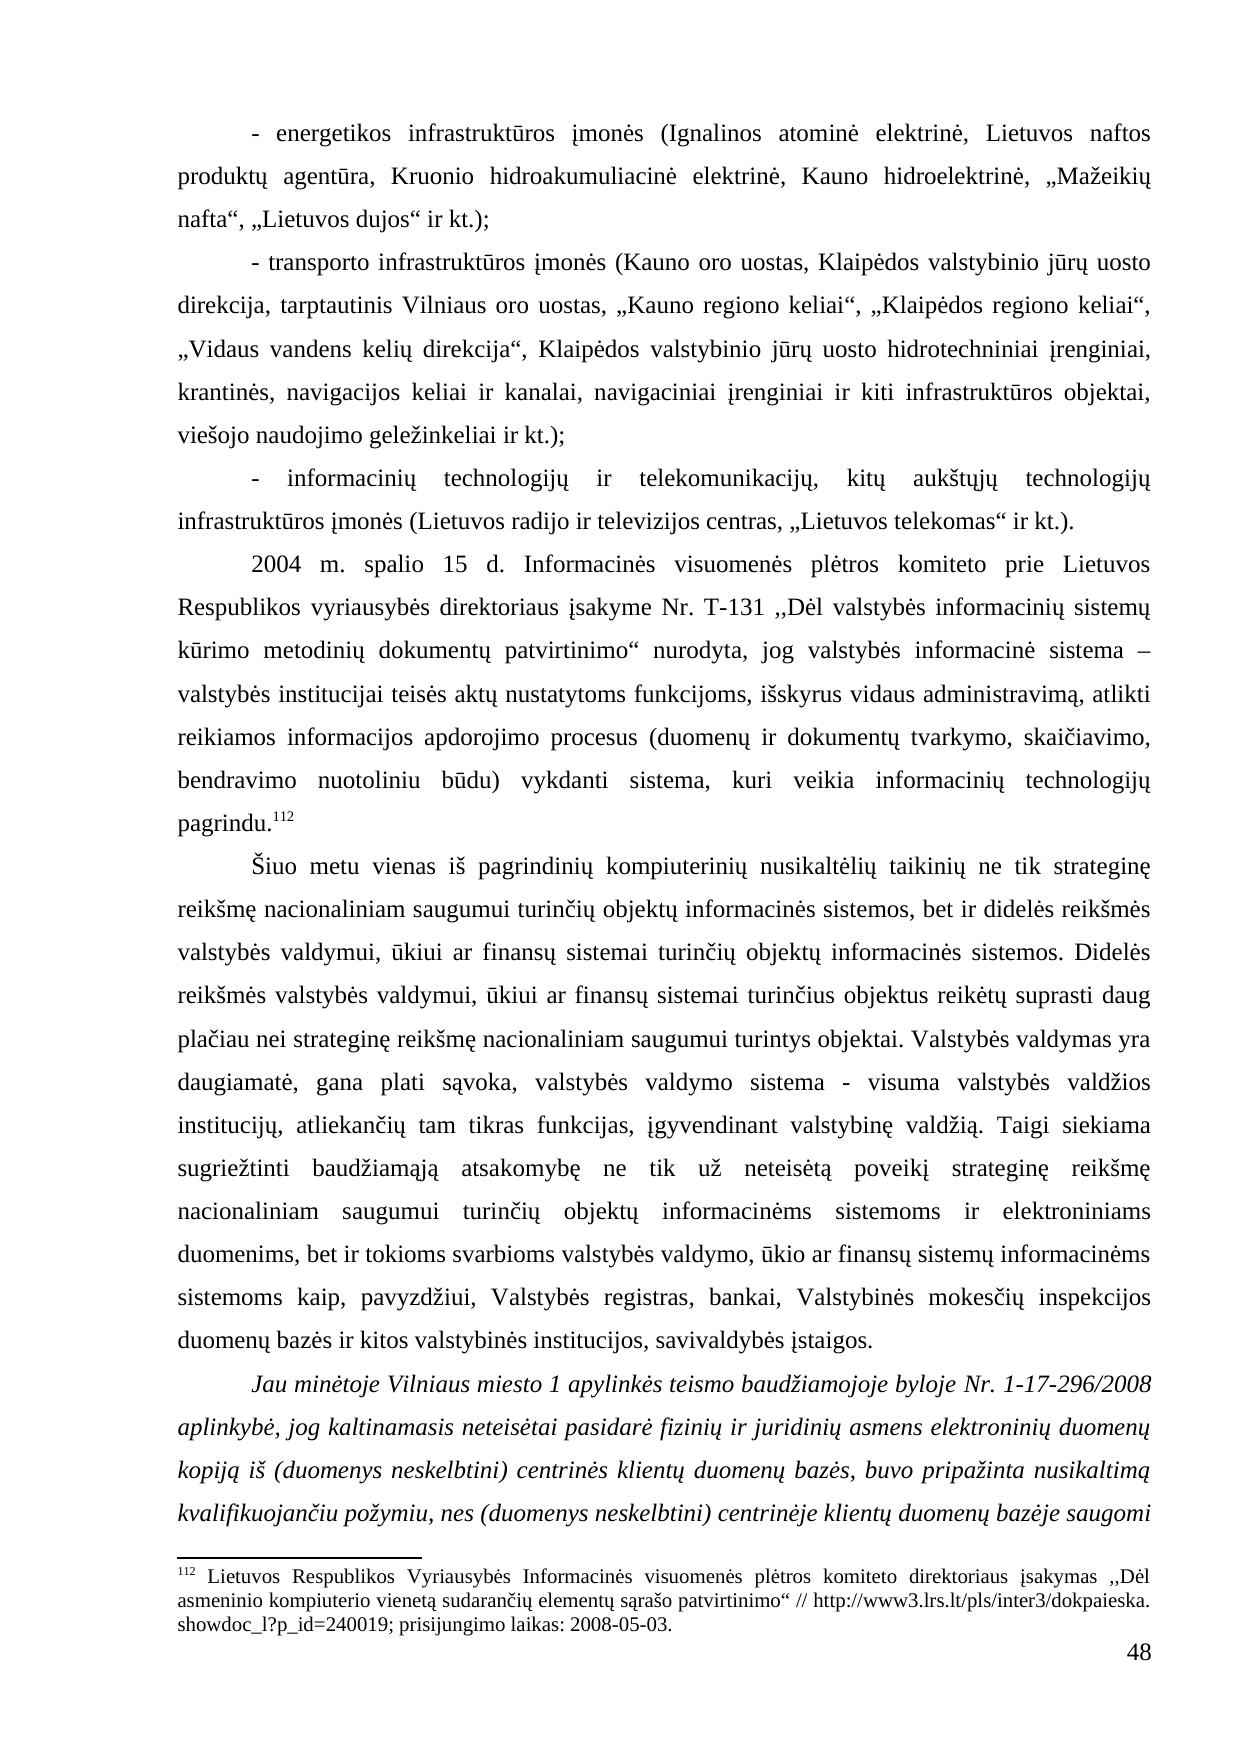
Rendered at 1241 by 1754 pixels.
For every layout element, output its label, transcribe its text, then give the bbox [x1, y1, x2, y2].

text Šiuo metu vienas iš pagrindinių kompiuterinių nusikaltėlių taikinių ne tik strateginę reikšmę nacionaliniam saugumui turinčių objektų informacinės sistemos, bet ir didelės reikšmės valstybės valdymui, ūkiui ar finansų sistemai turinčių objektų informacinės sistemos. Didelės reikšmės valstybės valdymui, ūkiui ar finansų sistemai turinčius objektus reikėtų suprasti daug plačiau nei strateginę reikšmę nacionaliniam saugumui turintys objektai. Valstybės valdymas yra daugiamatė, gana plati sąvoka, valstybės valdymo sistema - visuma valstybės valdžios institucijų, atliekančių tam tikras funkcijas, įgyvendinant valstybinę valdžią. Taigi siekiama sugriežtinti baudžiamąją atsakomybę ne tik už neteisėtą poveikį strateginę reikšmę nacionaliniam saugumui turinčių objektų informacinėms sistemoms ir elektroniniams duomenims, bet ir tokioms svarbioms valstybės valdymo, ūkio ar finansų sistemų informacinėms sistemoms kaip, pavyzdžiui, Valstybės registras, bankai, Valstybinės mokesčių inspekcijos duomenų bazės ir kitos valstybinės institucijos, savivaldybės įstaigos. [177, 851, 1152, 1354]
text - energetikos infrastruktūros įmonės (Ignalinos atominė elektrinė, Lietuvos naftos produktų agentūra, Kruonio hidroakumuliacinė elektrinė, Kauno hidroelektrinė, „Mažeikių nafta“, „Lietuvos dujos“ ir kt.); [177, 118, 1152, 233]
text - transporto infrastruktūros įmonės (Kauno oro uostas, Klaipėdos valstybinio jūrų uosto direkcija, tarptautinis Vilniaus oro uostas, „Kauno regiono keliai“, „Klaipėdos regiono keliai“, „Vidaus vandens kelių direkcija“, Klaipėdos valstybinio jūrų uosto hidrotechniniai įrenginiai, krantinės, navigacijos keliai ir kanalai, navigaciniai įrenginiai ir kiti infrastruktūros objektai, viešojo naudojimo geležinkeliai ir kt.); [177, 247, 1152, 449]
text 2004 m. spalio 15 d. Informacinės visuomenės plėtros komiteto prie Lietuvos Respublikos vyriausybės direktoriaus įsakyme Nr. T-131 ,,Dėl valstybės informacinių sistemų kūrimo metodinių dokumentų patvirtinimo“ nurodyta, jog valstybės informacinė sistema – valstybės institucijai teisės aktų nustatytoms funkcijoms, išskyrus vidaus administravimą, atlikti reikiamos informacijos apdorojimo procesus (duomenų ir dokumentų tvarkymo, skaičiavimo, bendravimo nuotoliniu būdu) vykdanti sistema, kuri veikia informacinių technologijų pagrindu. [177, 549, 1152, 837]
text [177, 1369, 1152, 1527]
text - informacinių technologijų ir telekomunikacijų, kitų aukštųjų technologijų infrastruktūros įmonės (Lietuvos radijo ir televizijos centras, „Lietuvos telekomas“ ir kt.). [177, 463, 1152, 535]
